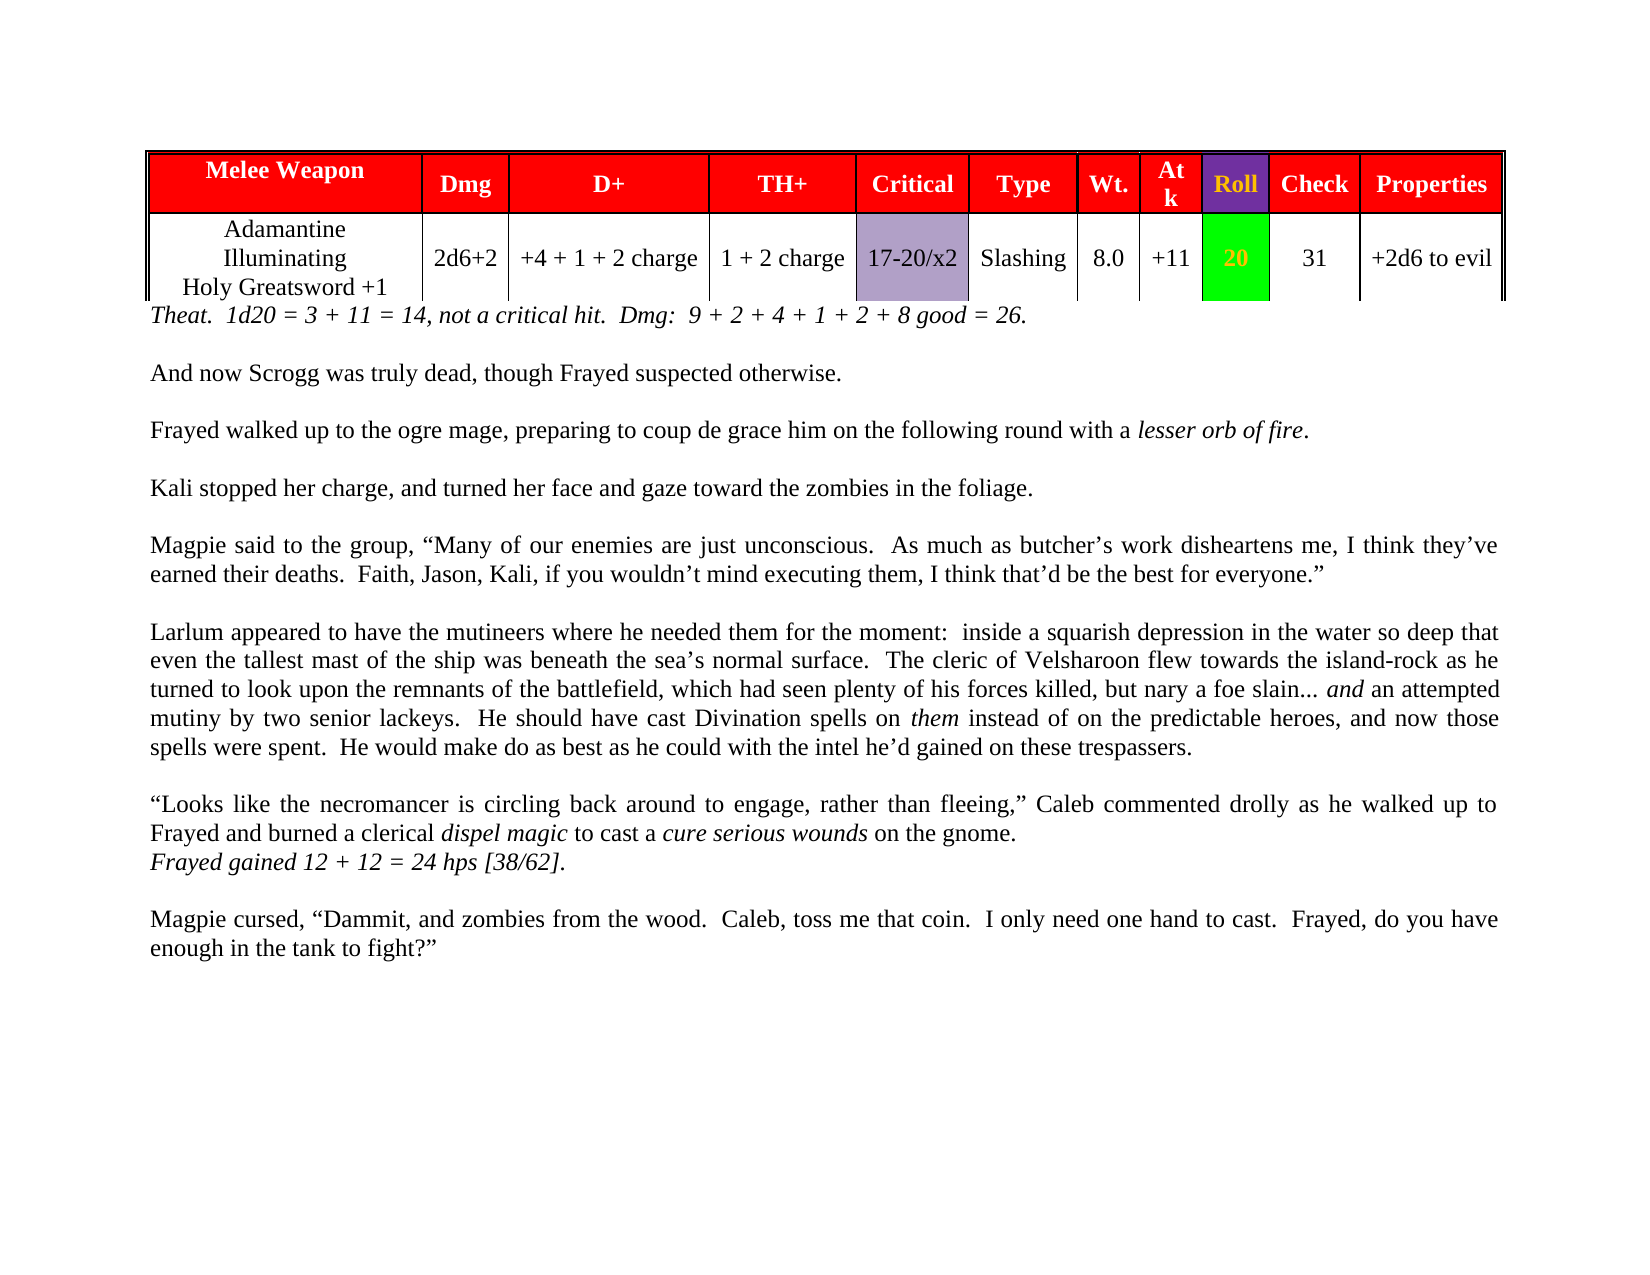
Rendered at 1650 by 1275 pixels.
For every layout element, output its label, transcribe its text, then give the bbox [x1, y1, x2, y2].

table_header Dmg [423, 155, 508, 212]
table_cell 2d6+2 [423, 214, 508, 301]
text Larlum appeared to have the mutineers where he needed them for the moment: inside a squarish depression in the water so deep that even the tallest mast of the ship was beneath the sea’s normal surface. The cleric of Velsharoon flew towards the island-rock as he turned to look upon the remnants of the battlefield, which had seen plenty of his forces killed, but nary a foe slain... and an attempted mutiny by two senior lackeys. He should have cast Divination spells on them instead of on the predictable heroes, and now those spells were spent. He would make do as best as he could with the intel he’d gained on these trespassers. [150, 617, 1500, 761]
text Frayed walked up to the ogre mage, preparing to coup de grace him on the following round with a lesser orb of fire. [150, 416, 1500, 444]
table_header Properties [1361, 155, 1501, 212]
table_header Roll [1203, 155, 1268, 212]
table_header Type [970, 155, 1076, 212]
table_header TH+ [710, 155, 855, 212]
text Kali stopped her charge, and turned her face and gaze toward the zombies in the foliage. [150, 473, 1500, 502]
table_header Atk [1141, 155, 1201, 212]
table_header D+ [510, 155, 708, 212]
table_header Wt. [1079, 155, 1139, 212]
text Magpie said to the group, “Many of our enemies are just unconscious. As much as butcher’s work disheartens me, I think they’ve earned their deaths. Faith, Jason, Kali, if you wouldn’t mind executing them, I think that’d be the best for everyone.” [150, 531, 1500, 588]
table_cell +4 + 1 + 2 charge [509, 214, 709, 301]
table_header Critical [857, 155, 968, 212]
text Frayed gained 12 + 12 = 24 hps [38/62]. [150, 847, 1500, 876]
table_header Check [1270, 155, 1359, 212]
table_cell +2d6 to evil [1361, 214, 1501, 301]
table_header Melee Weapon [150, 155, 421, 212]
table_cell 1 + 2 charge [710, 214, 856, 301]
table_cell 31 [1270, 214, 1359, 301]
table_cell +11 [1140, 214, 1202, 301]
text And now Scrogg was truly dead, though Frayed suspected otherwise. [150, 358, 1500, 387]
table_cell 17-20/x2 [857, 214, 968, 301]
table_cell Adamantine Illuminating Holy Greatsword +1 [150, 214, 422, 301]
text Magpie cursed, “Dammit, and zombies from the wood. Caleb, toss me that coin. I only need one hand to cast. Frayed, do you have enough in the tank to fight?” [150, 904, 1500, 962]
table_cell Slashing [969, 214, 1077, 301]
table_cell 8.0 [1078, 214, 1139, 301]
text “Looks like the necromancer is circling back around to engage, rather than fleeing,” Caleb commented drolly as he walked up to Frayed and burned a clerical dispel magic to cast a cure serious wounds on the gnome. [150, 789, 1500, 847]
table_cell 20 [1203, 214, 1269, 301]
text Theat. 1d20 = 3 + 11 = 14, not a critical hit. Dmg: 9 + 2 + 4 + 1 + 2 + 8 good = 26. [150, 301, 1500, 329]
